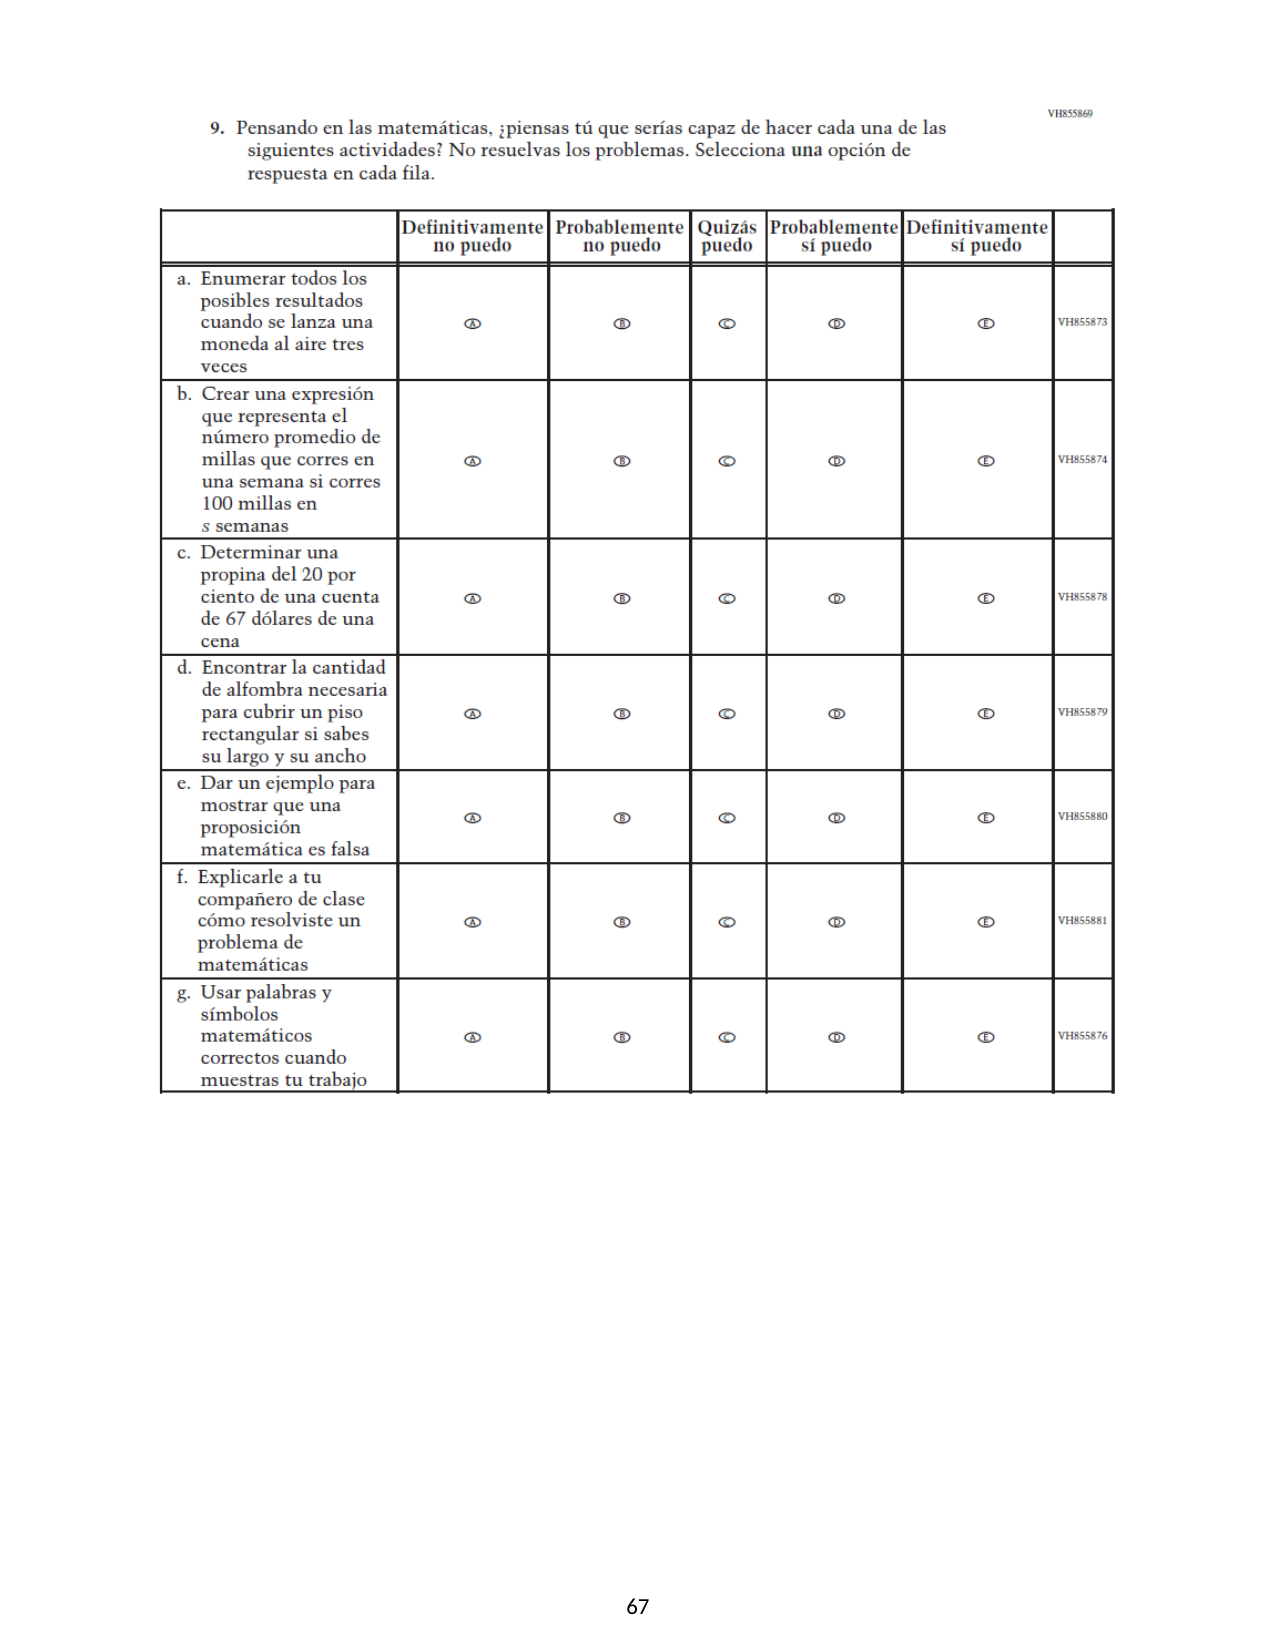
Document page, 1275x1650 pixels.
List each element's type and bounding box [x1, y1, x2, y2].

picture [150, 103, 1125, 1096]
